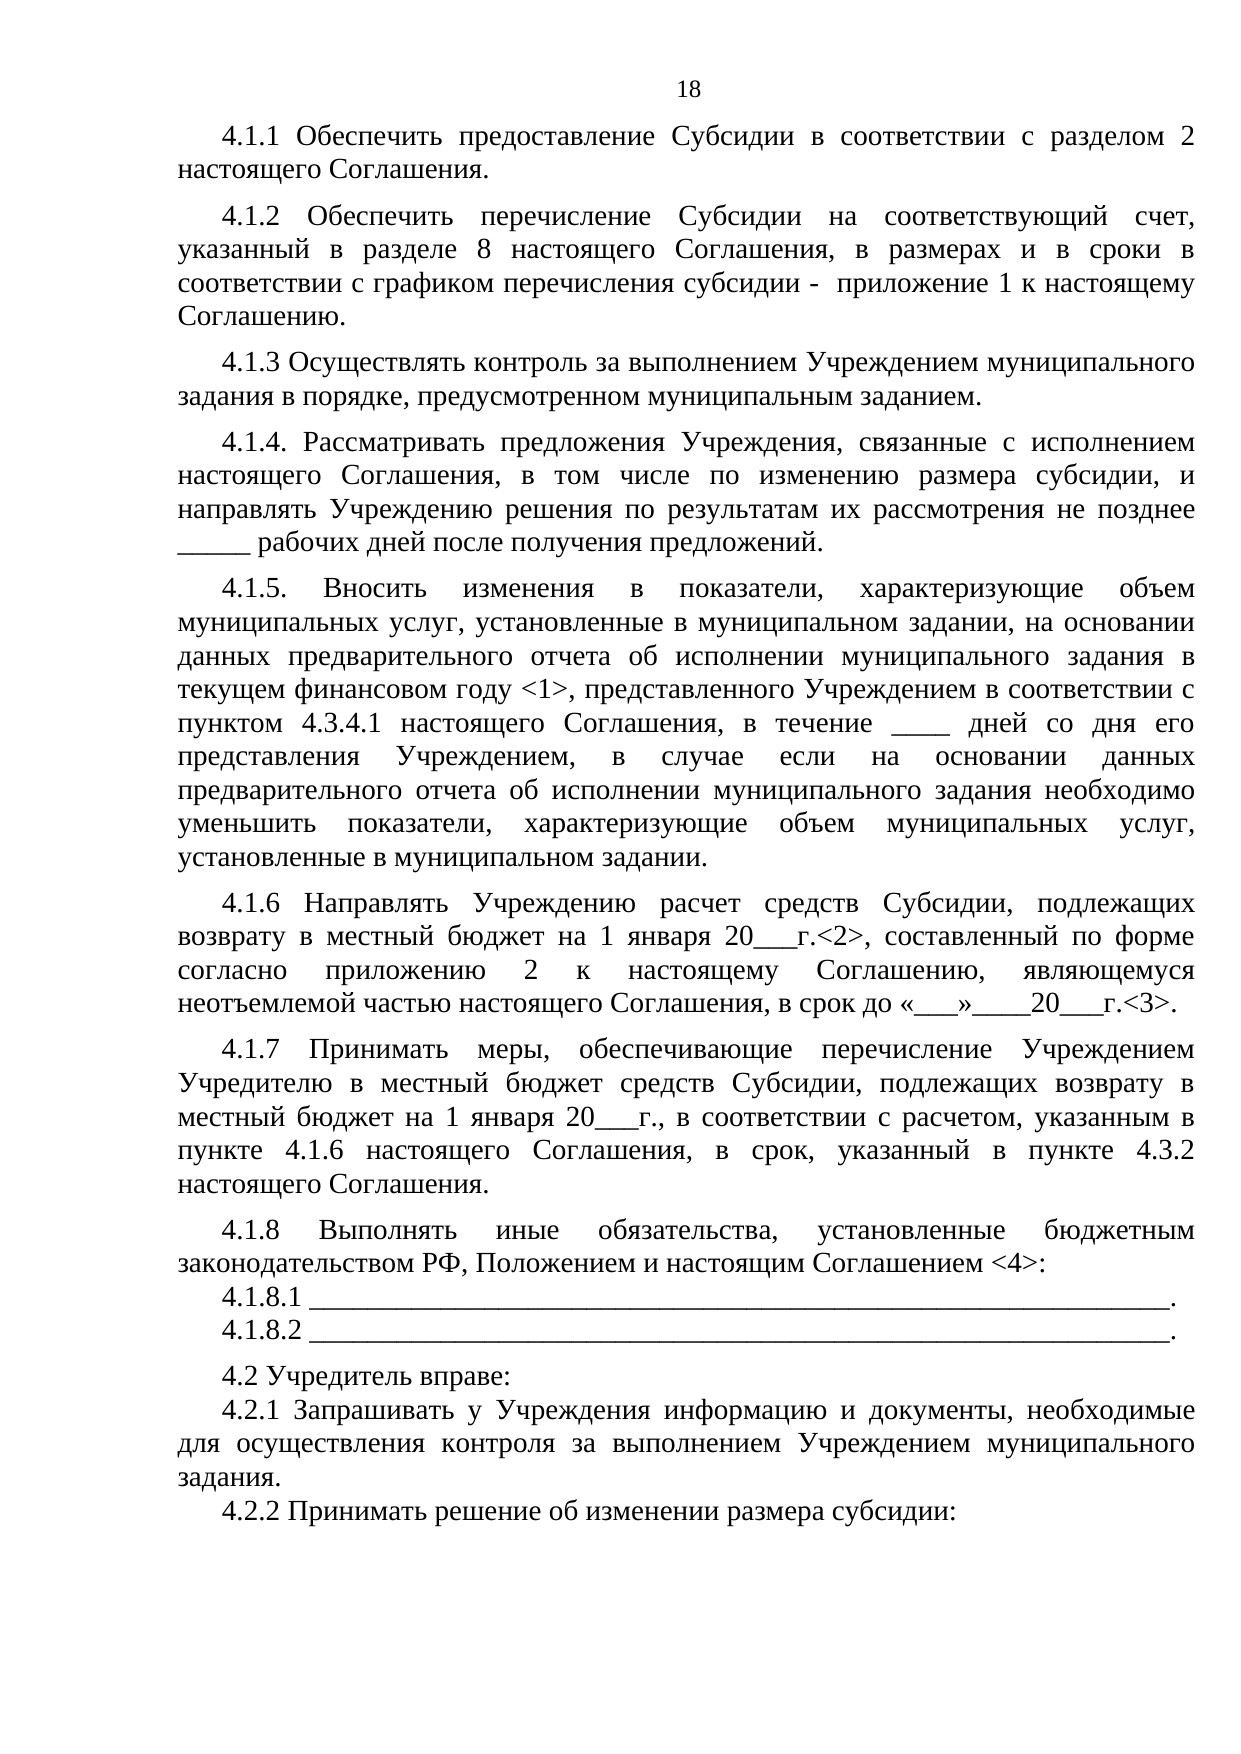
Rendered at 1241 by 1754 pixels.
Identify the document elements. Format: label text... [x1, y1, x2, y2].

text 4.2.2 Принимать решение об изменении размера субсидии: [177, 1493, 1196, 1526]
text 4.2 Учредитель вправе: [177, 1358, 1196, 1392]
text 4.1.4. Рассматривать предложения Учреждения, связанные с исполнением настоящего Соглашения, в том числе по изменению размера субсидии, и направлять Учреждению решения по результатам их рассмотрения не позднее _____ рабочих дней после получения предложений. [177, 424, 1196, 558]
text 4.1.3 Осуществлять контроль за выполнением Учреждением муниципального задания в порядке, предусмотренном муниципальным заданием. [177, 344, 1196, 411]
text 4.1.8.1 ___________________________________________________________. [177, 1279, 1196, 1312]
text 4.1.2 Обеспечить перечисление Субсидии на соответствующий счет, указанный в разделе 8 настоящего Соглашения, в размерах и в сроки в соответствии с графиком перечисления субсидии - приложение 1 к настоящему Соглашению. [177, 198, 1196, 332]
text 4.1.8.2 ___________________________________________________________. [177, 1312, 1196, 1346]
text 4.1.5. Вносить изменения в показатели, характеризующие объем муниципальных услуг, установленные в муниципальном задании, на основании данных предварительного отчета об исполнении муниципального задания в текущем финансовом году <1>, представленного Учреждением в соответствии с пунктом 4.3.4.1 настоящего Соглашения, в течение ____ дней со дня его представления Учреждением, в случае если на основании данных предварительного отчета об исполнении муниципального задания необходимо уменьшить показатели, характеризующие объем муниципальных услуг, установленные в муниципальном задании. [177, 571, 1196, 872]
text 4.1.7 Принимать меры, обеспечивающие перечисление Учреждением Учредителю в местный бюджет средств Субсидии, подлежащих возврату в местный бюджет на 1 января 20___г., в соответствии с расчетом, указанным в пункте 4.1.6 настоящего Соглашения, в срок, указанный в пункте 4.3.2 настоящего Соглашения. [177, 1032, 1196, 1199]
text 4.1.1 Обеспечить предоставление Субсидии в соответствии с разделом 2 настоящего Соглашения. [177, 118, 1196, 185]
text 4.2.1 Запрашивать у Учреждения информацию и документы, необходимые для осуществления контроля за выполнением Учреждением муниципального задания. [177, 1392, 1196, 1493]
text 4.1.8 Выполнять иные обязательства, установленные бюджетным законодательством РФ, Положением и настоящим Соглашением <4>: [177, 1212, 1196, 1279]
text 4.1.6 Направлять Учреждению расчет средств Субсидии, подлежащих возврату в местный бюджет на 1 января 20___г.<2>, составленный по форме согласно приложению 2 к настоящему Соглашению, являющемуся неотъемлемой частью настоящего Соглашения, в срок до «___»____20___г.<3>. [177, 885, 1196, 1019]
